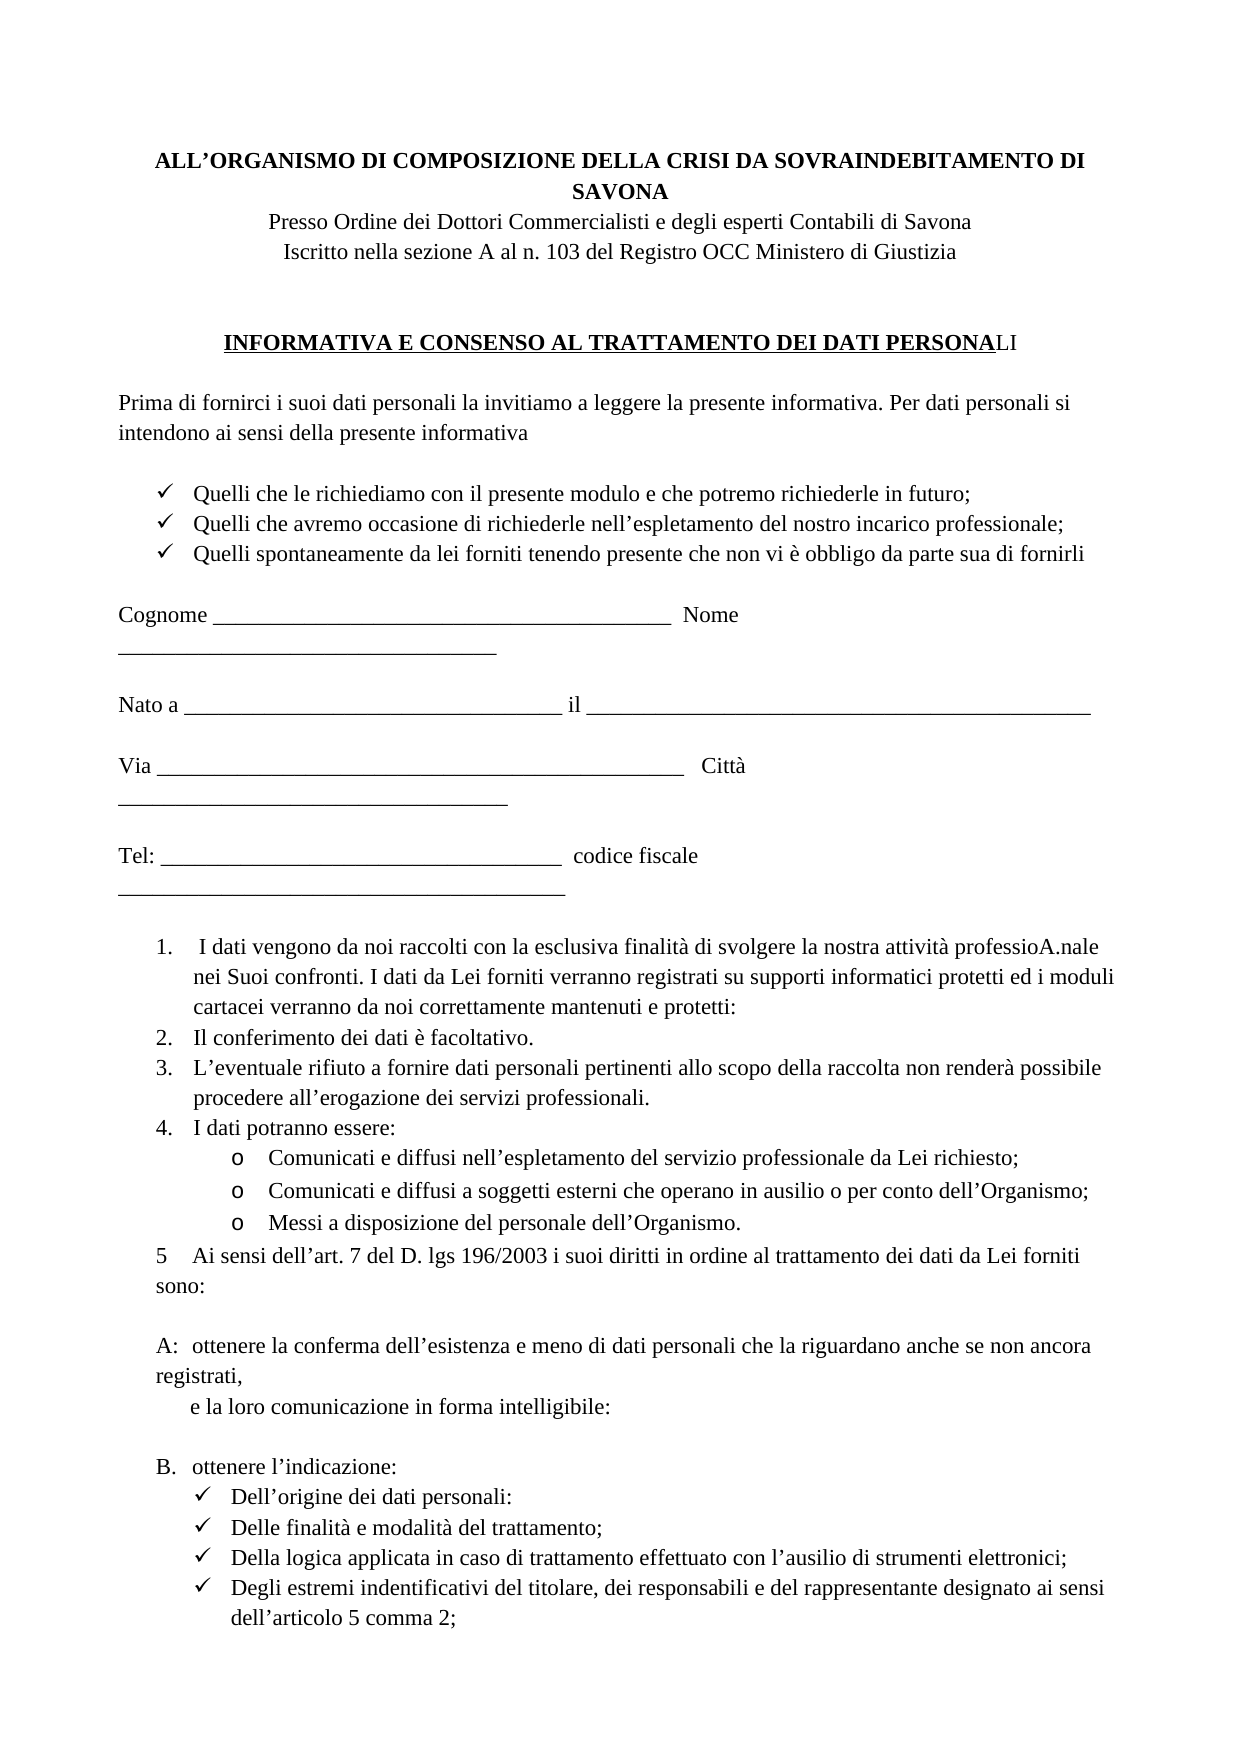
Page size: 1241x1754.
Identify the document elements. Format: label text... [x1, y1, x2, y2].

list Delle finalità e modalità del trattamento; [193, 1513, 1122, 1540]
text 5 Ai sensi dell’art. 7 del D. lgs 196/2003 i suoi diritti in ordine al trattamento dei dati da Lei forniti sono: [156, 1242, 1122, 1298]
list I dati potranno essere: [156, 1114, 1122, 1141]
text Nato a _________________________________ il ____________________________________________ [118, 691, 1122, 718]
list Degli estremi indentificativi del titolare, dei responsabili e del rappresentante designato ai sensi dell’articolo 5 comma 2; [193, 1574, 1122, 1631]
list Quelli che le richiediamo con il presente modulo e che potremo richiederle in futuro; [156, 480, 1122, 506]
list Comunicati e diffusi a soggetti esterni che operano in ausilio o per conto dell’Organismo; [231, 1177, 1122, 1205]
list Messi a disposizione del personale dell’Organismo. [231, 1209, 1122, 1237]
list Quelli che avremo occasione di richiederle nell’espletamento del nostro incarico professionale; [156, 510, 1122, 536]
text Tel: ___________________________________ codice fiscale _______________________________________ [118, 842, 1122, 899]
text Cognome ________________________________________ Nome _________________________________ [118, 601, 1122, 657]
list Della logica applicata in caso di trattamento effettuato con l’ausilio di strumenti elettronici; [193, 1544, 1122, 1570]
list Il conferimento dei dati è facoltativo. [156, 1024, 1122, 1050]
text Via ______________________________________________ Città __________________________________ [118, 752, 1122, 808]
list Comunicati e diffusi nell’espletamento del servizio professionale da Lei richiesto; [231, 1144, 1122, 1173]
text Presso Ordine dei Dottori Commercialisti e degli esperti Contabili di Savona [118, 208, 1122, 234]
text Prima di fornirci i suoi dati personali la invitiamo a leggere la presente informativa. Per dati personali si intendono ai sensi della presente informativa [118, 389, 1122, 446]
list I dati vengono da noi raccolti con la esclusiva finalità di svolgere la nostra attività professioA.nale nei Suoi confronti. I dati da Lei forniti verranno registrati su supporti informatici protetti ed i moduli cartacei verranno da noi correttamente mantenuti e protetti: [156, 933, 1122, 1020]
text INFORMATIVA E CONSENSO AL TRATTAMENTO DEI DATI PERSONALI [118, 329, 1122, 355]
text ALL’ORGANISMO DI COMPOSIZIONE DELLA CRISI DA SOVRAINDEBITAMENTO DI SAVONA [118, 148, 1122, 204]
text B. ottenere l’indicazione: [156, 1453, 1122, 1479]
list Dell’origine dei dati personali: [193, 1483, 1122, 1510]
text e la loro comunicazione in forma intelligibile: [156, 1393, 1122, 1419]
text Iscritto nella sezione A al n. 103 del Registro OCC Ministero di Giustizia [118, 238, 1122, 264]
list L’eventuale rifiuto a fornire dati personali pertinenti allo scopo della raccolta non renderà possibile procedere all’erogazione dei servizi professionali. [156, 1054, 1122, 1110]
list Quelli spontaneamente da lei forniti tenendo presente che non vi è obbligo da parte sua di fornirli [156, 540, 1122, 567]
text A: ottenere la conferma dell’esistenza e meno di dati personali che la riguardano anche se non ancora registrati, [156, 1332, 1122, 1389]
